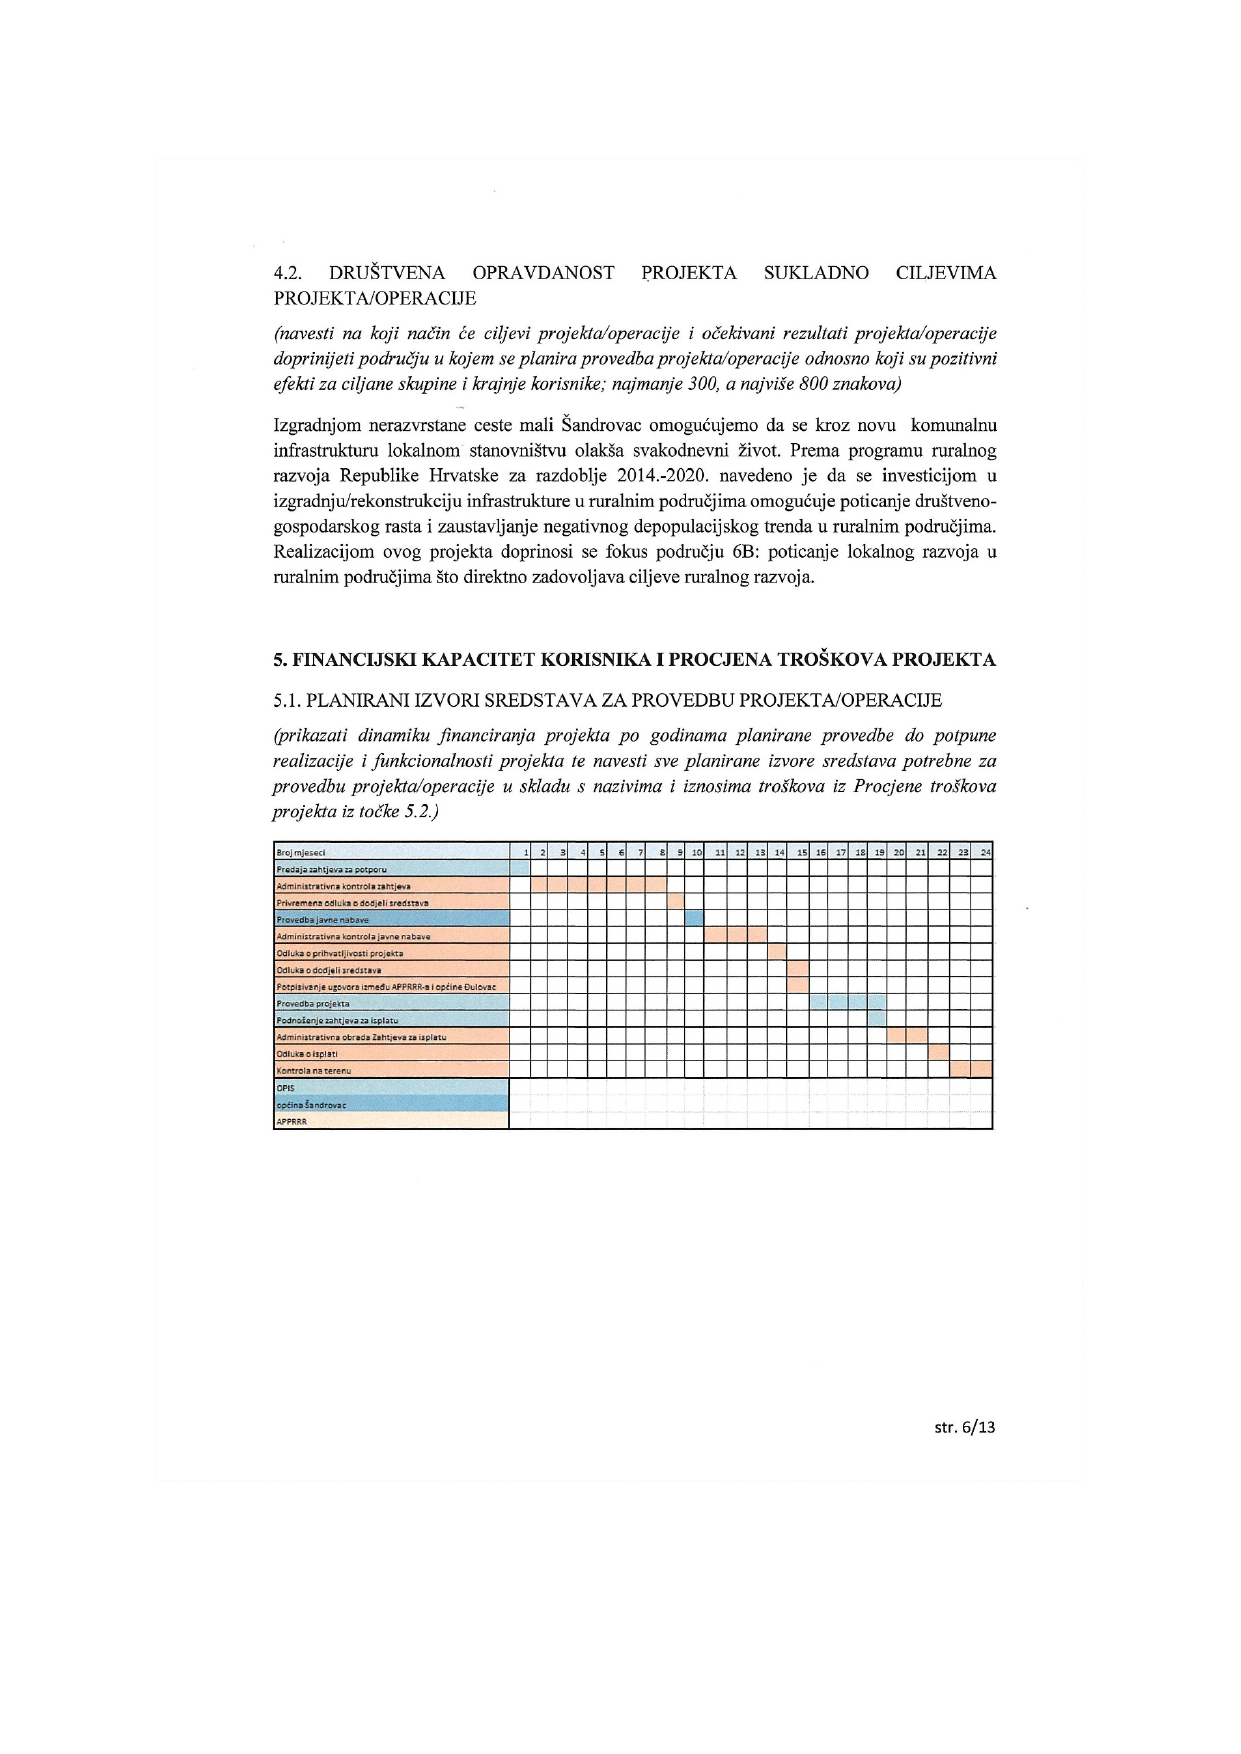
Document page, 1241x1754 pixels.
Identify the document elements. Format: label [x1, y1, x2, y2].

picture [147, 147, 1093, 1489]
